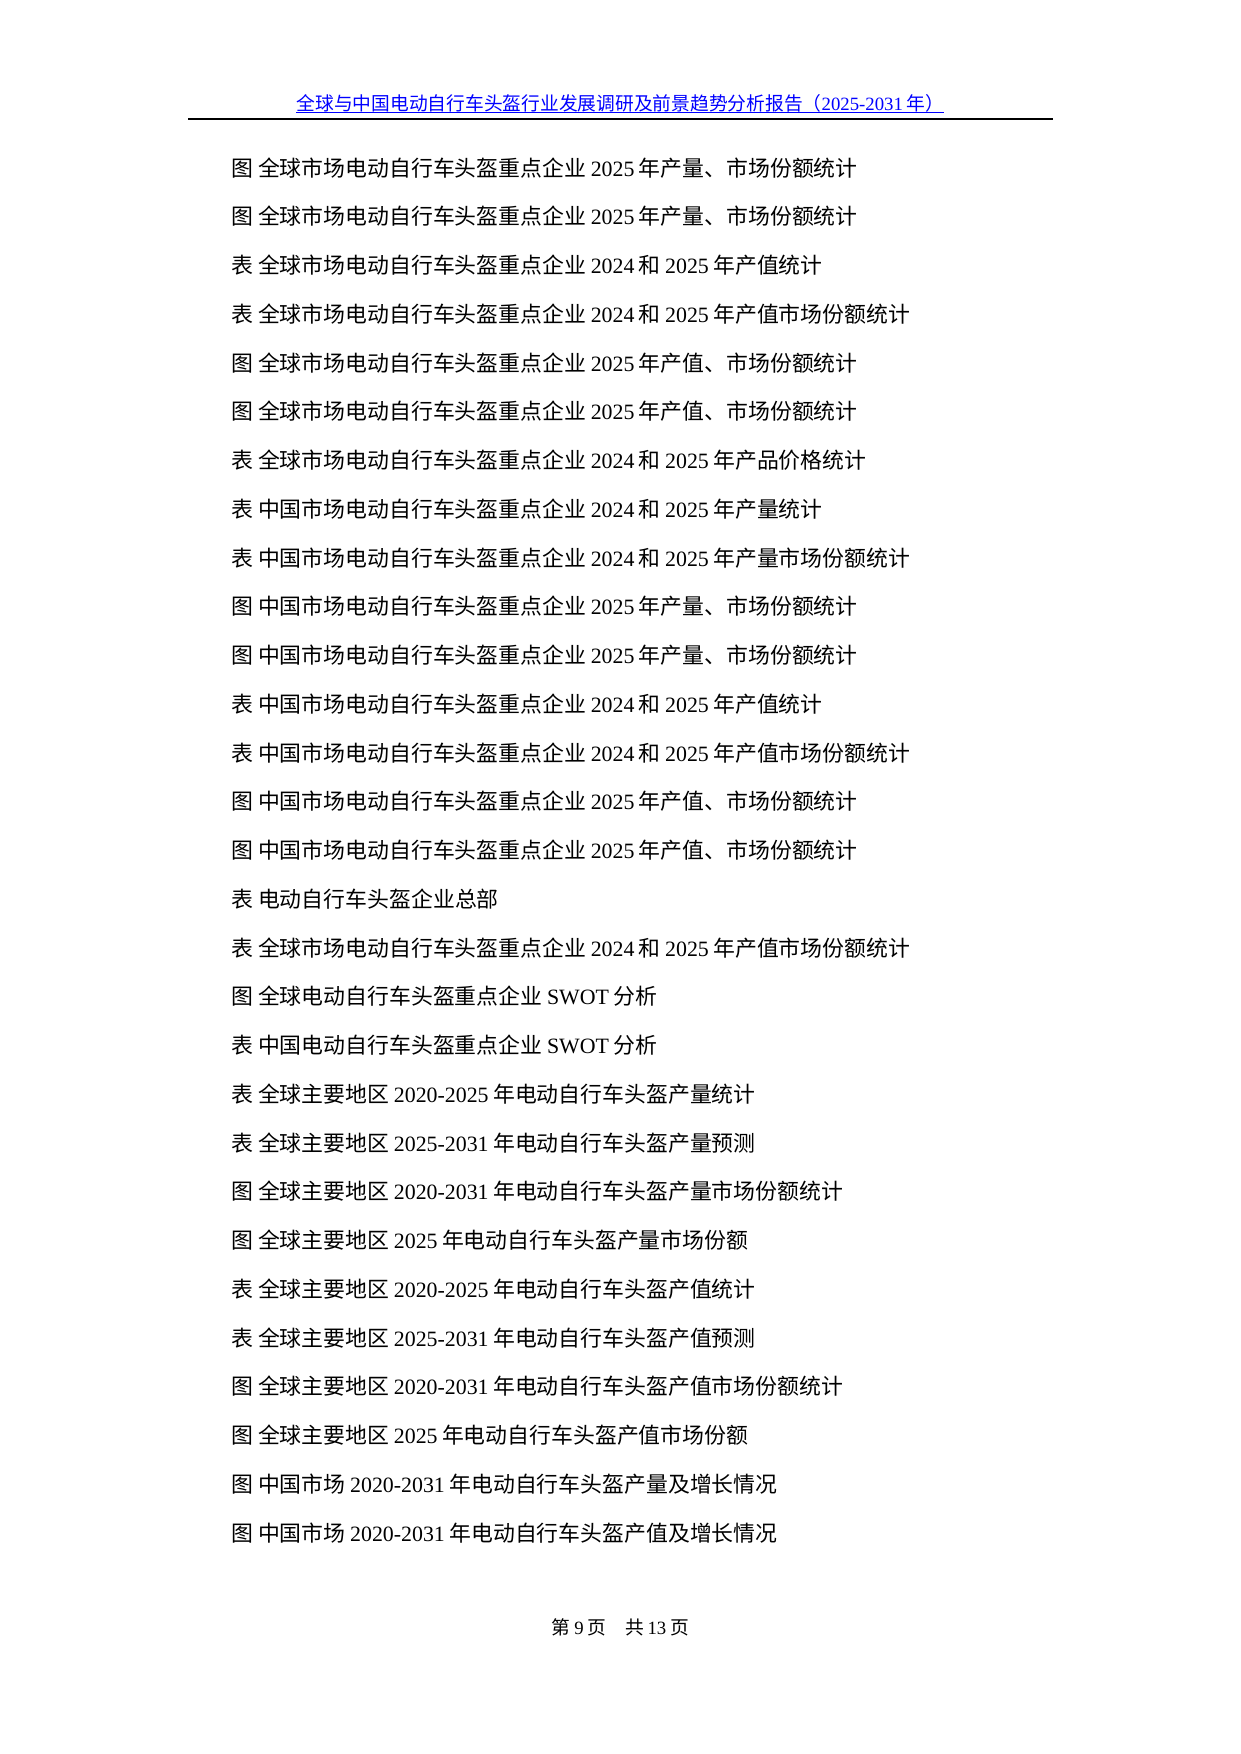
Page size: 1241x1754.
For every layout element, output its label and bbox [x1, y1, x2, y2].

text [187, 150, 1053, 1548]
